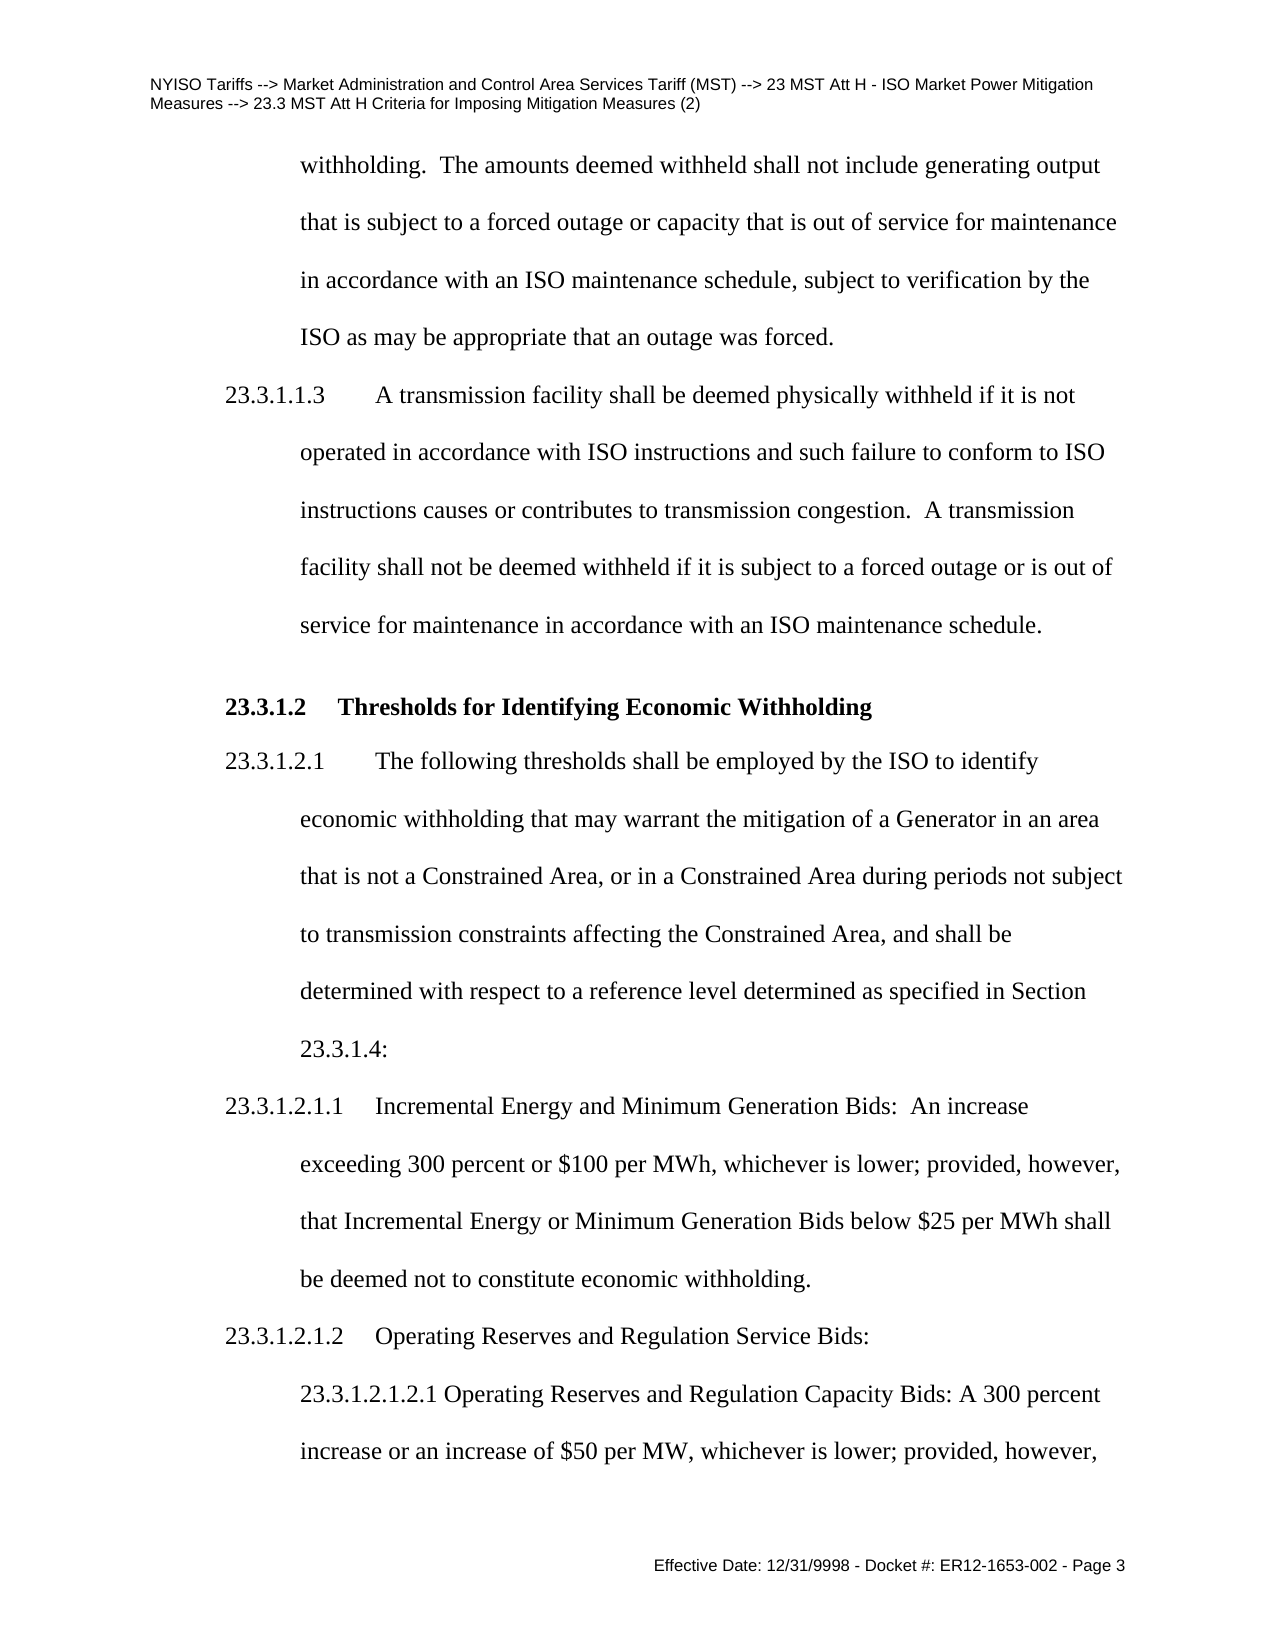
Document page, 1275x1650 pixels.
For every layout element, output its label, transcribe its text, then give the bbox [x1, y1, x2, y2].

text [300, 1379, 1125, 1465]
text 23.3.1.2.1.1 Incremental Energy and Minimum Generation Bids: An increase exceeding 300 percent or $100 per MWh, whichever is lower; provided, however, that Incremental Energy or Minimum Generation Bids below $25 per MWh shall be deemed not to constitute economic withholding. [225, 1091, 1125, 1292]
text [225, 150, 1125, 351]
text 23.3.1.2.1 The following thresholds shall be employed by the ISO to identify economic withholding that may warrant the mitigation of a Generator in an area that is not a Constrained Area, or in a Constrained Area during periods not subject to transmission constraints affecting the Constrained Area, and shall be determined with respect to a reference level determined as specified in Section 23.3.1.4: [225, 746, 1125, 1062]
text 23.3.1.2.1.2 Operating Reserves and Regulation Service Bids: [225, 1321, 1125, 1350]
text 23.3.1.1.3 A transmission facility shall be deemed physically withheld if it is not operated in accordance with ISO instructions and such failure to conform to ISO instructions causes or contributes to transmission congestion. A transmission facility shall not be deemed withheld if it is subject to a forced outage or is out of service for maintenance in accordance with an ISO maintenance schedule. [225, 380, 1125, 639]
subtitle 23.3.1.2 Thresholds for Identifying Economic Withholding [225, 692, 1125, 721]
